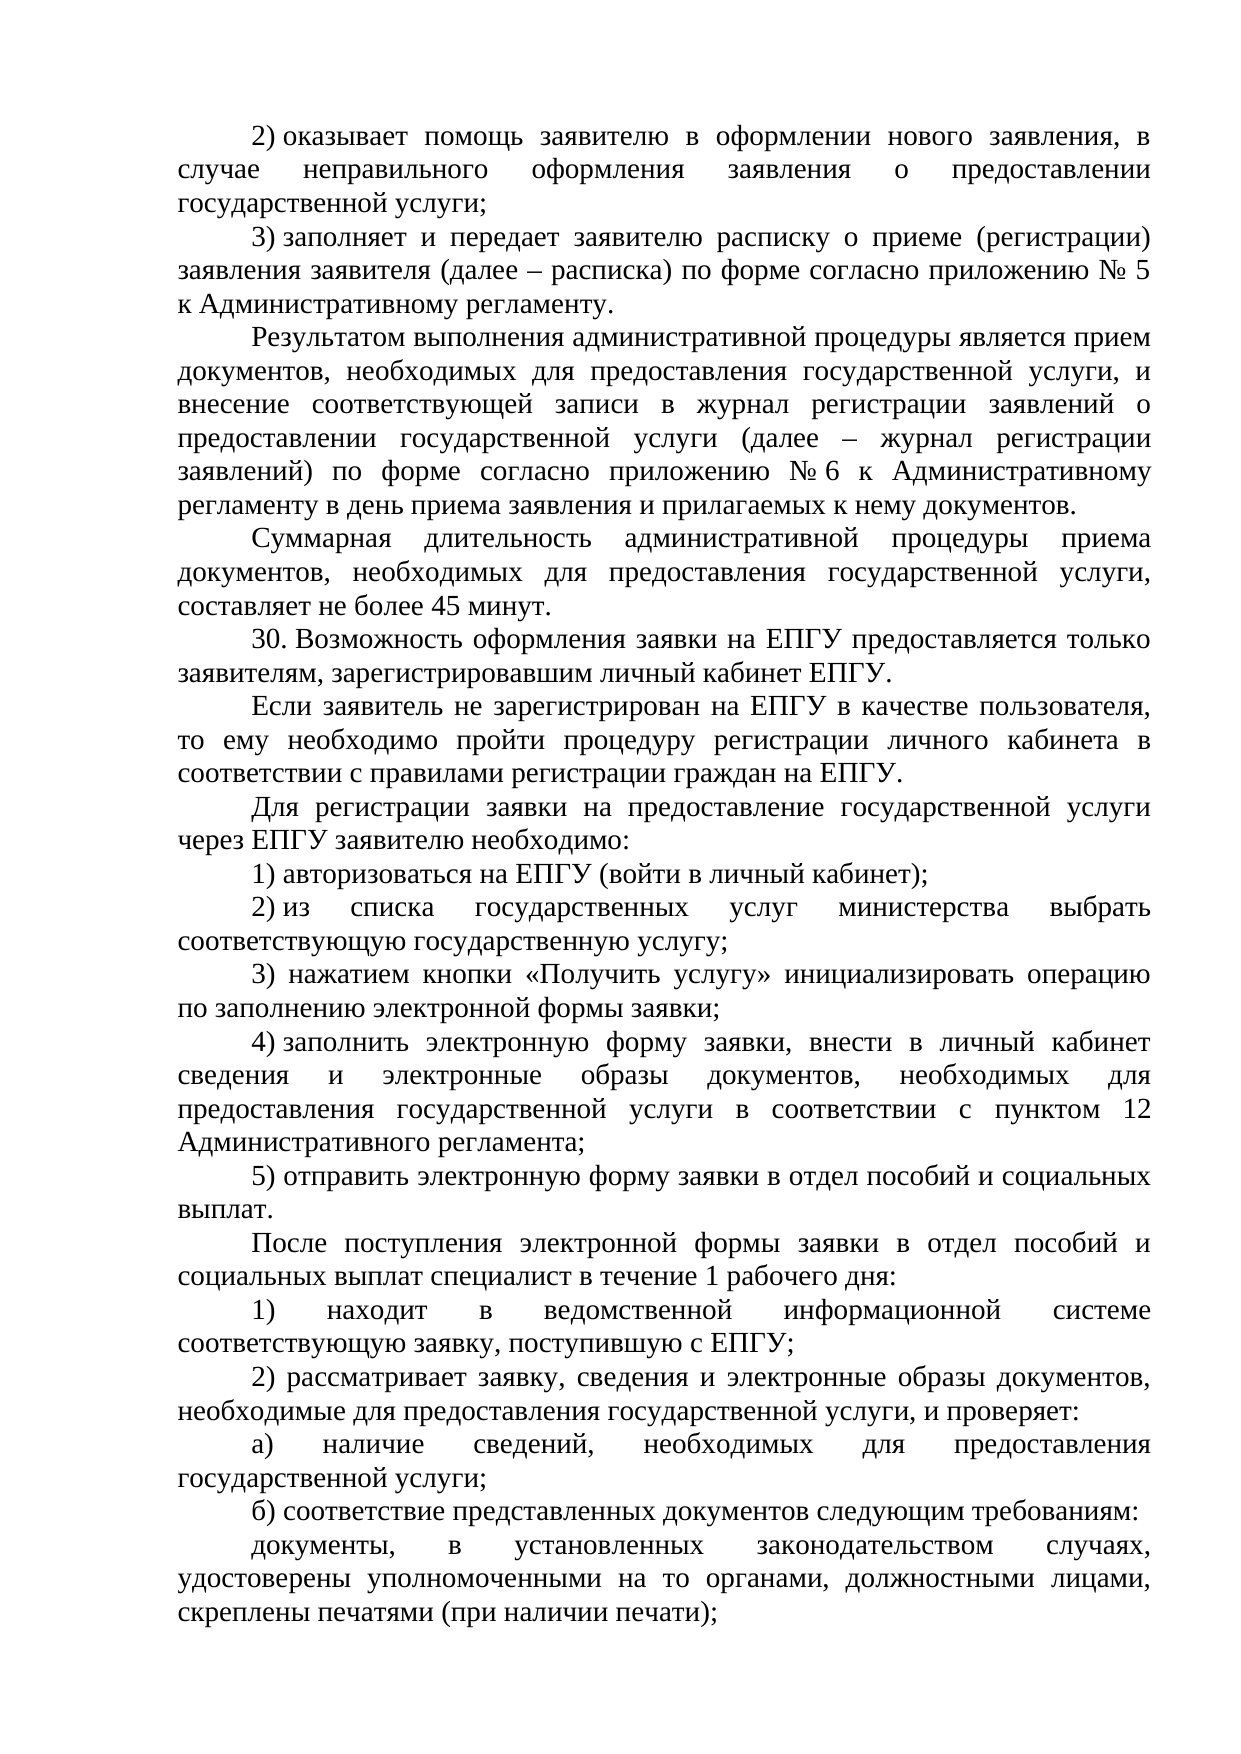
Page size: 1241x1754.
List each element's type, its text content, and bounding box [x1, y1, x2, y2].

text 3) нажатием кнопки «Получить услугу» инициализировать операцию по заполнению электронной формы заявки; [177, 957, 1152, 1024]
text б) соответствие представленных документов следующим требованиям: [177, 1493, 1152, 1527]
text а) наличие сведений, необходимых для предоставления государственной услуги; [177, 1426, 1152, 1493]
text 30. Возможность оформления заявки на ЕПГУ предоставляется только заявителям, зарегистрировавшим личный кабинет ЕПГУ. [177, 621, 1152, 688]
text После поступления электронной формы заявки в отдел пособий и социальных выплат специалист в течение 1 рабочего дня: [177, 1225, 1152, 1292]
text Результатом выполнения административной процедуры является прием документов, необходимых для предоставления государственной услуги, и внесение соответствующей записи в журнал регистрации заявлений о предоставлении государственной услуги (далее – журнал регистрации заявлений) по форме согласно приложению № 6 к Административному регламенту в день приема заявления и прилагаемых к нему документов. [177, 319, 1152, 521]
text 1) авторизоваться на ЕПГУ (войти в личный кабинет); [177, 856, 1152, 889]
text 1) находит в ведомственной информационной системе соответствующую заявку, поступившую с ЕПГУ; [177, 1292, 1152, 1359]
text документы, в установленных законодательством случаях, удостоверены уполномоченными на то органами, должностными лицами, скреплены печатями (при наличии печати); [177, 1527, 1152, 1627]
text 2) оказывает помощь заявителю в оформлении нового заявления, в случае неправильного оформления заявления о предоставлении государственной услуги; [177, 118, 1152, 219]
text 3) заполняет и передает заявителю расписку о приеме (регистрации) заявления заявителя (далее – расписка) по форме согласно приложению № 5 к Административному регламенту. [177, 219, 1152, 319]
text 5) отправить электронную форму заявки в отдел пособий и социальных выплат. [177, 1158, 1152, 1225]
text Суммарная длительность административной процедуры приема документов, необходимых для предоставления государственной услуги, составляет не более 45 минут. [177, 521, 1152, 621]
text Для регистрации заявки на предоставление государственной услуги через ЕПГУ заявителю необходимо: [177, 789, 1152, 856]
text 2) из списка государственных услуг министерства выбрать соответствующую государственную услугу; [177, 889, 1152, 957]
text 2) рассматривает заявку, сведения и электронные образы документов, необходимые для предоставления государственной услуги, и проверяет: [177, 1359, 1152, 1426]
text 4) заполнить электронную форму заявки, внести в личный кабинет сведения и электронные образы документов, необходимых для предоставления государственной услуги в соответствии с пунктом 12 Административного регламента; [177, 1024, 1152, 1158]
text Если заявитель не зарегистрирован на ЕПГУ в качестве пользователя, то ему необходимо пройти процедуру регистрации личного кабинета в соответствии с правилами регистрации граждан на ЕПГУ. [177, 688, 1152, 789]
